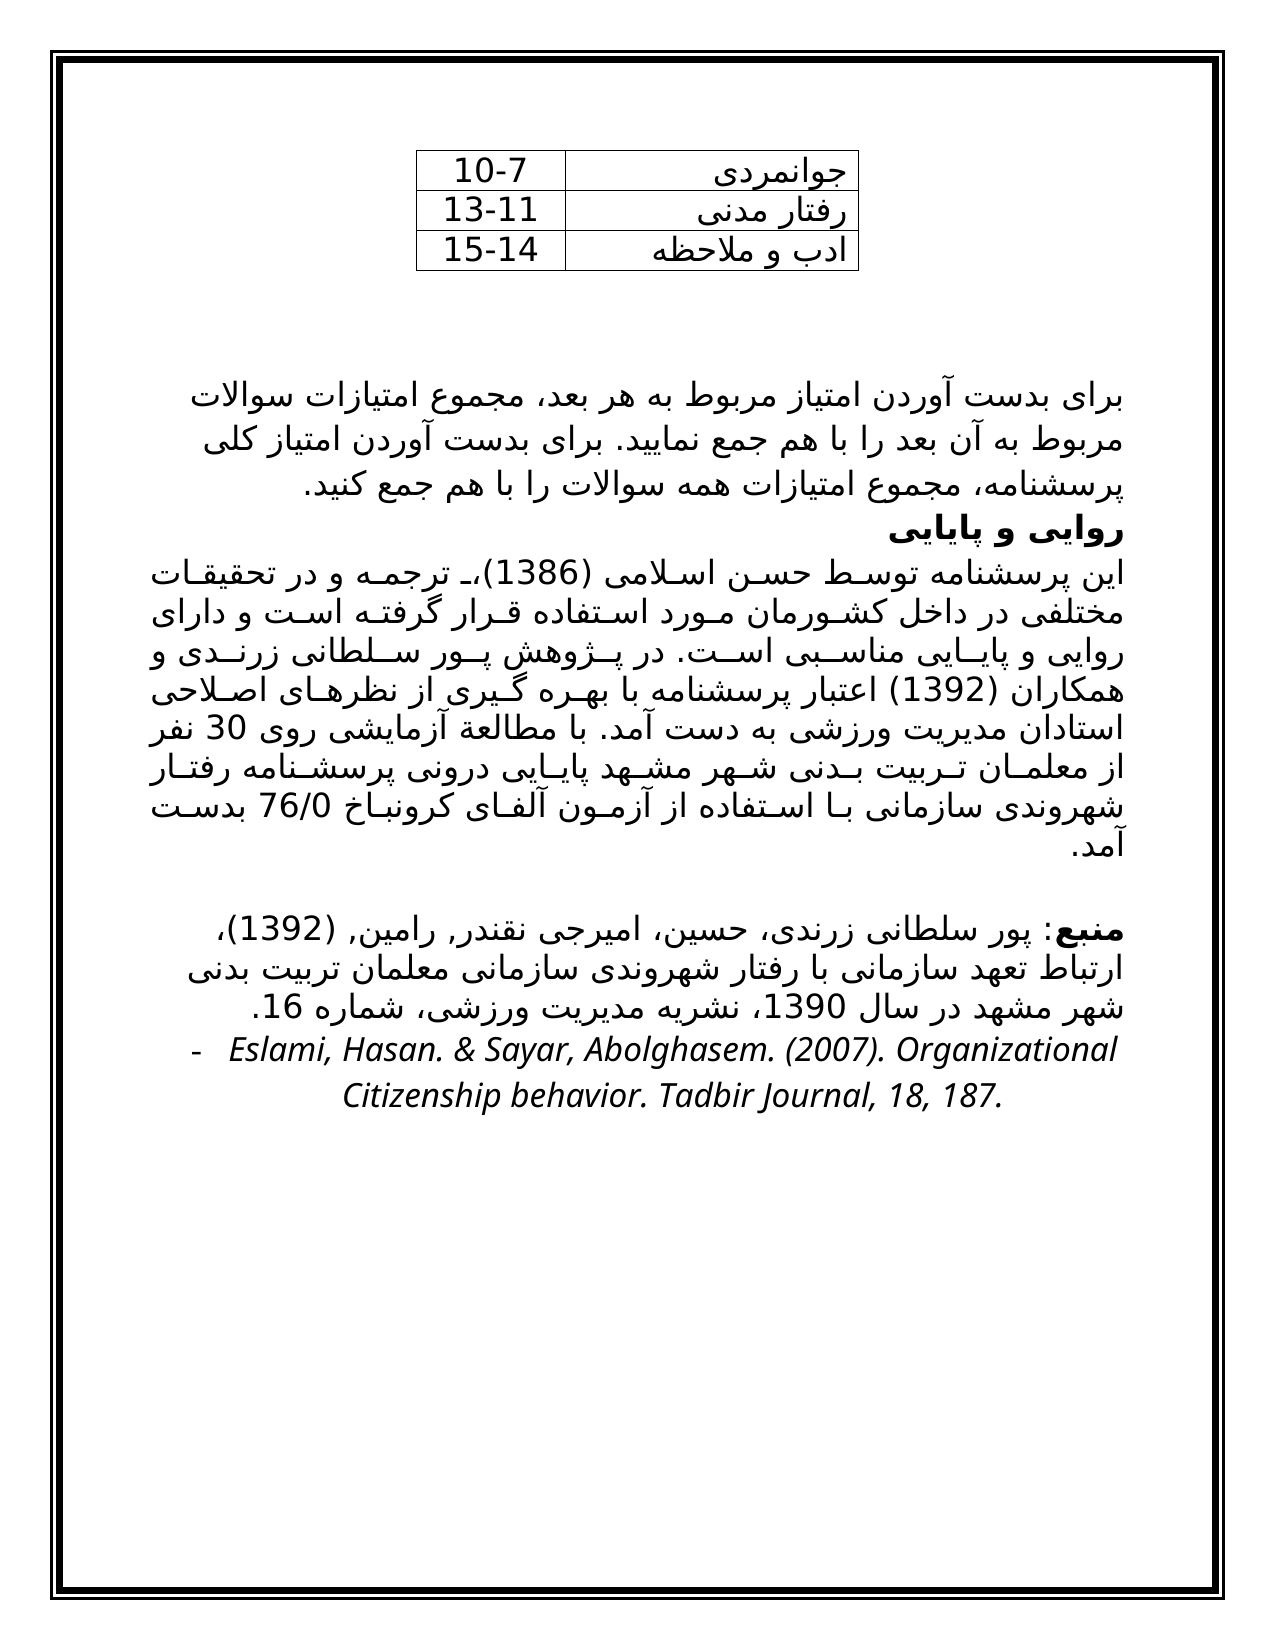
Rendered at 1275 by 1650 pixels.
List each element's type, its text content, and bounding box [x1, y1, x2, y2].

text این پرسشنامه توسط حسن اسلامی (1386)، ترجمه و در تحقیقات مختلفی در داخل کشورمان مورد استفاده قرار گرفته است و دارای روایی و پایایی مناسبی است. در پژوهش پور سلطانی زرندی و همکاران (1392) اعتبار پرسشنامه با بهره گیری از نظرهای اصلاحی استادان مدیریت ورزشی به دست آمد. با مطالعة آزمایشی روی 30 نفر از معلمان تربیت بدنی شهر مشهد پایایی درونی پرسشنامه رفتار شهروندی سازمانی با استفاده از آزمون آلفای كرونباخ 76/0 بدست آمد. [150, 553, 1125, 864]
text روایی و پایایی [150, 509, 1125, 548]
table_cell 10-7 [417, 151, 565, 190]
text منبع: پور سلطانی زرندی، حسین، امیرجی نقندر, رامین, (1392)، ارتباط تعهد سازمانی با رفتار شهروندی سازمانی معلمان تربیت بدنی شهر مشهد در سال 1390، نشریه مدیریت ورزشی، شماره 16. [150, 910, 1125, 1026]
table_cell ادب و ملاحظه [566, 231, 858, 270]
table_cell جوانمردی [566, 151, 858, 190]
table_cell 13-11 [417, 191, 565, 230]
table_cell 15-14 [417, 231, 565, 270]
text برای بدست آوردن امتیاز مربوط به هر بعد، مجموع امتیازات سوالات مربوط به آن بعد را با هم جمع نمایید. برای بدست آوردن امتیاز کلی پرسشنامه، مجموع امتیازات همه سوالات را با هم جمع کنید. [150, 375, 1125, 503]
list Eslami, Hasan. & Sayar, Abolghasem. (2007). Organizational Citizenship behavior. Tadbir Journal, 18, 187. [187, 1026, 1125, 1117]
table_cell رفتار مدنی [566, 191, 858, 230]
